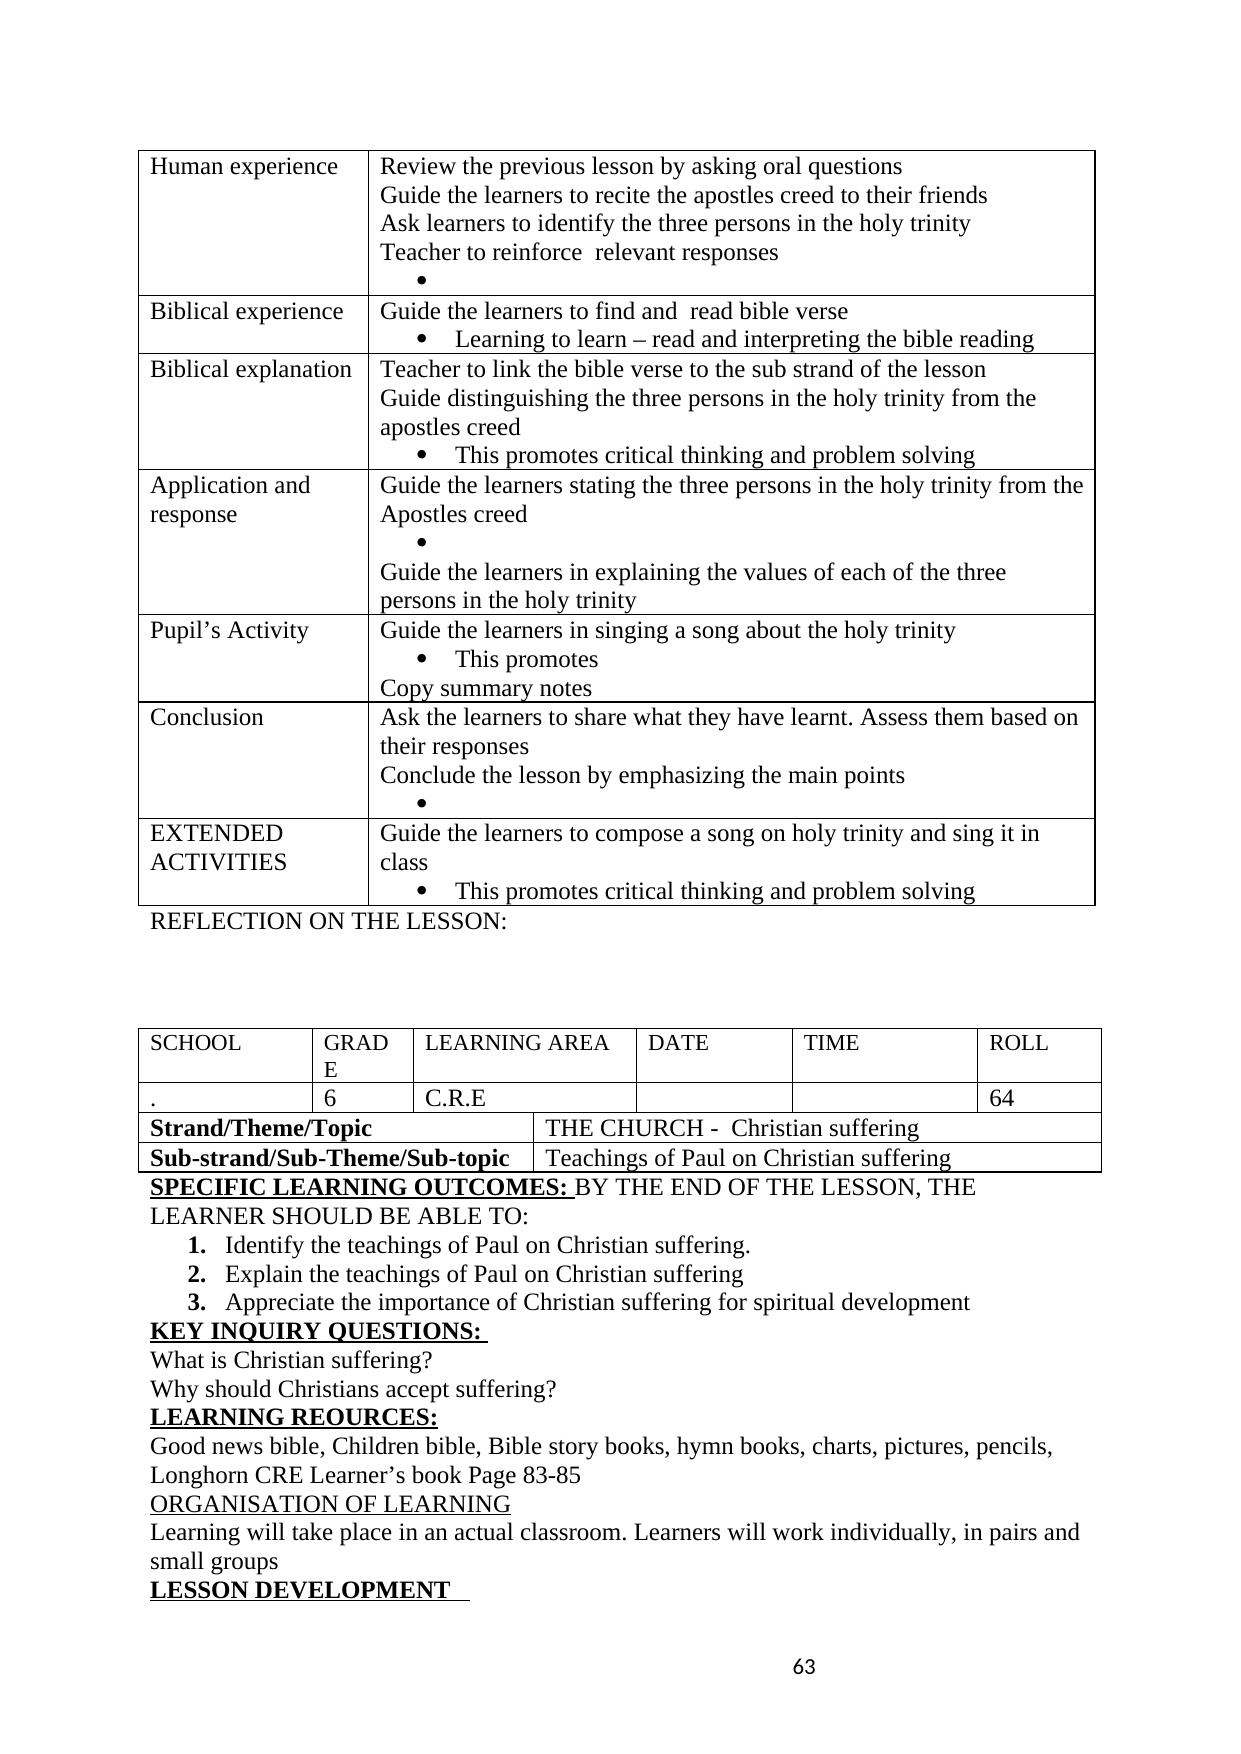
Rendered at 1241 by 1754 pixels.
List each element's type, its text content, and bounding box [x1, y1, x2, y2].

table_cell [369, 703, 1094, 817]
list Appreciate the importance of Christian suffering for spiritual development [187, 1287, 1090, 1316]
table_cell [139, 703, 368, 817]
text Why should Christians accept suffering? [150, 1374, 1090, 1402]
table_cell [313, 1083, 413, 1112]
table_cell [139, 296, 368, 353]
list Identify the teachings of Paul on Christian suffering. [187, 1230, 1090, 1259]
text Learning will take place in an actual classroom. Learners will work individually, in pairs and small groups [150, 1517, 1090, 1575]
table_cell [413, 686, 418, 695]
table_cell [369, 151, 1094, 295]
text KEY INQUIRY QUESTIONS: [150, 1316, 1090, 1345]
text ORGANISATION OF LEARNING [150, 1489, 1090, 1517]
list Explain the teachings of Paul on Christian suffering [187, 1259, 1090, 1287]
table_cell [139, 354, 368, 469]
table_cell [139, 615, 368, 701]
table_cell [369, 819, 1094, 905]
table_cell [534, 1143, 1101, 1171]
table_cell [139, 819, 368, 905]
text LEARNING REOURCES: [150, 1402, 1090, 1431]
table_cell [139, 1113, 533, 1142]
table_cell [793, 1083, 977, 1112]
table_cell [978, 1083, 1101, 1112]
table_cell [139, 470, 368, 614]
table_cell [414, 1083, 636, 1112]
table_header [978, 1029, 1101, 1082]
text SPECIFIC LEARNING OUTCOMES: BY THE END OF THE LESSON, THE LEARNER SHOULD BE ABLE TO: [150, 1173, 1090, 1230]
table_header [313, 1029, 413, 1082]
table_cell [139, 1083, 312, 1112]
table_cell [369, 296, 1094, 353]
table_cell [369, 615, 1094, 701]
text LESSON DEVELOPMENT [150, 1575, 1090, 1604]
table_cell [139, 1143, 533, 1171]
text REFLECTION ON THE LESSON: [150, 906, 1090, 934]
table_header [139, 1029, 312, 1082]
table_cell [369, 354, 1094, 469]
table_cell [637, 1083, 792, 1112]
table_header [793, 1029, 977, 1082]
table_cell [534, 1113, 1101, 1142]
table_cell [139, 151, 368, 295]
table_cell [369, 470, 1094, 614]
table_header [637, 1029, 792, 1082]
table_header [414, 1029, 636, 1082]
text What is Christian suffering? [150, 1345, 1090, 1374]
text Longhorn CRE Learner’s book Page 83-85 [150, 1460, 1090, 1489]
text Good news bible, Children bible, Bible story books, hymn books, charts, pictures, pencils, [150, 1431, 1090, 1460]
